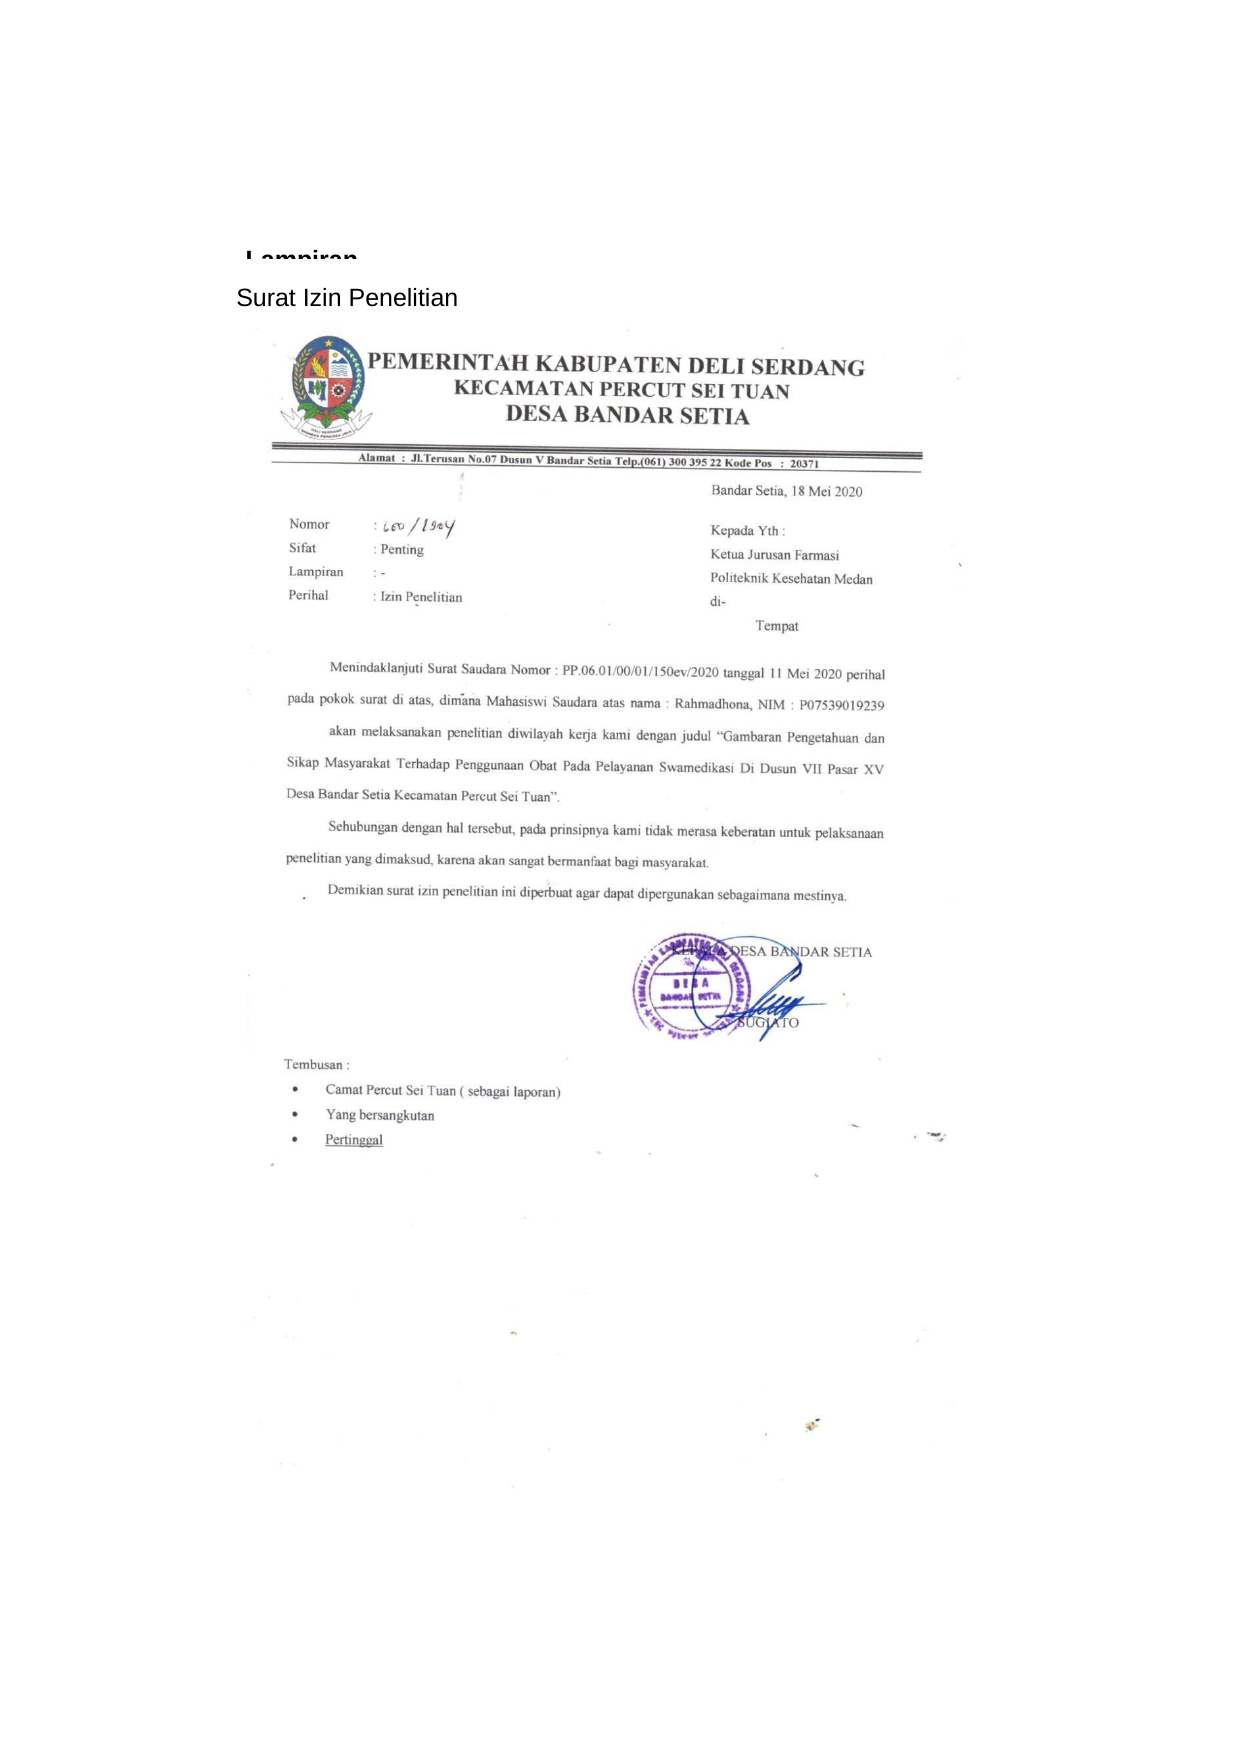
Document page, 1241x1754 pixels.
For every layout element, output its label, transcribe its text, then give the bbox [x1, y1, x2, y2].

picture [246, 327, 963, 1489]
text Surat Izin Penelitian [236, 283, 1094, 312]
